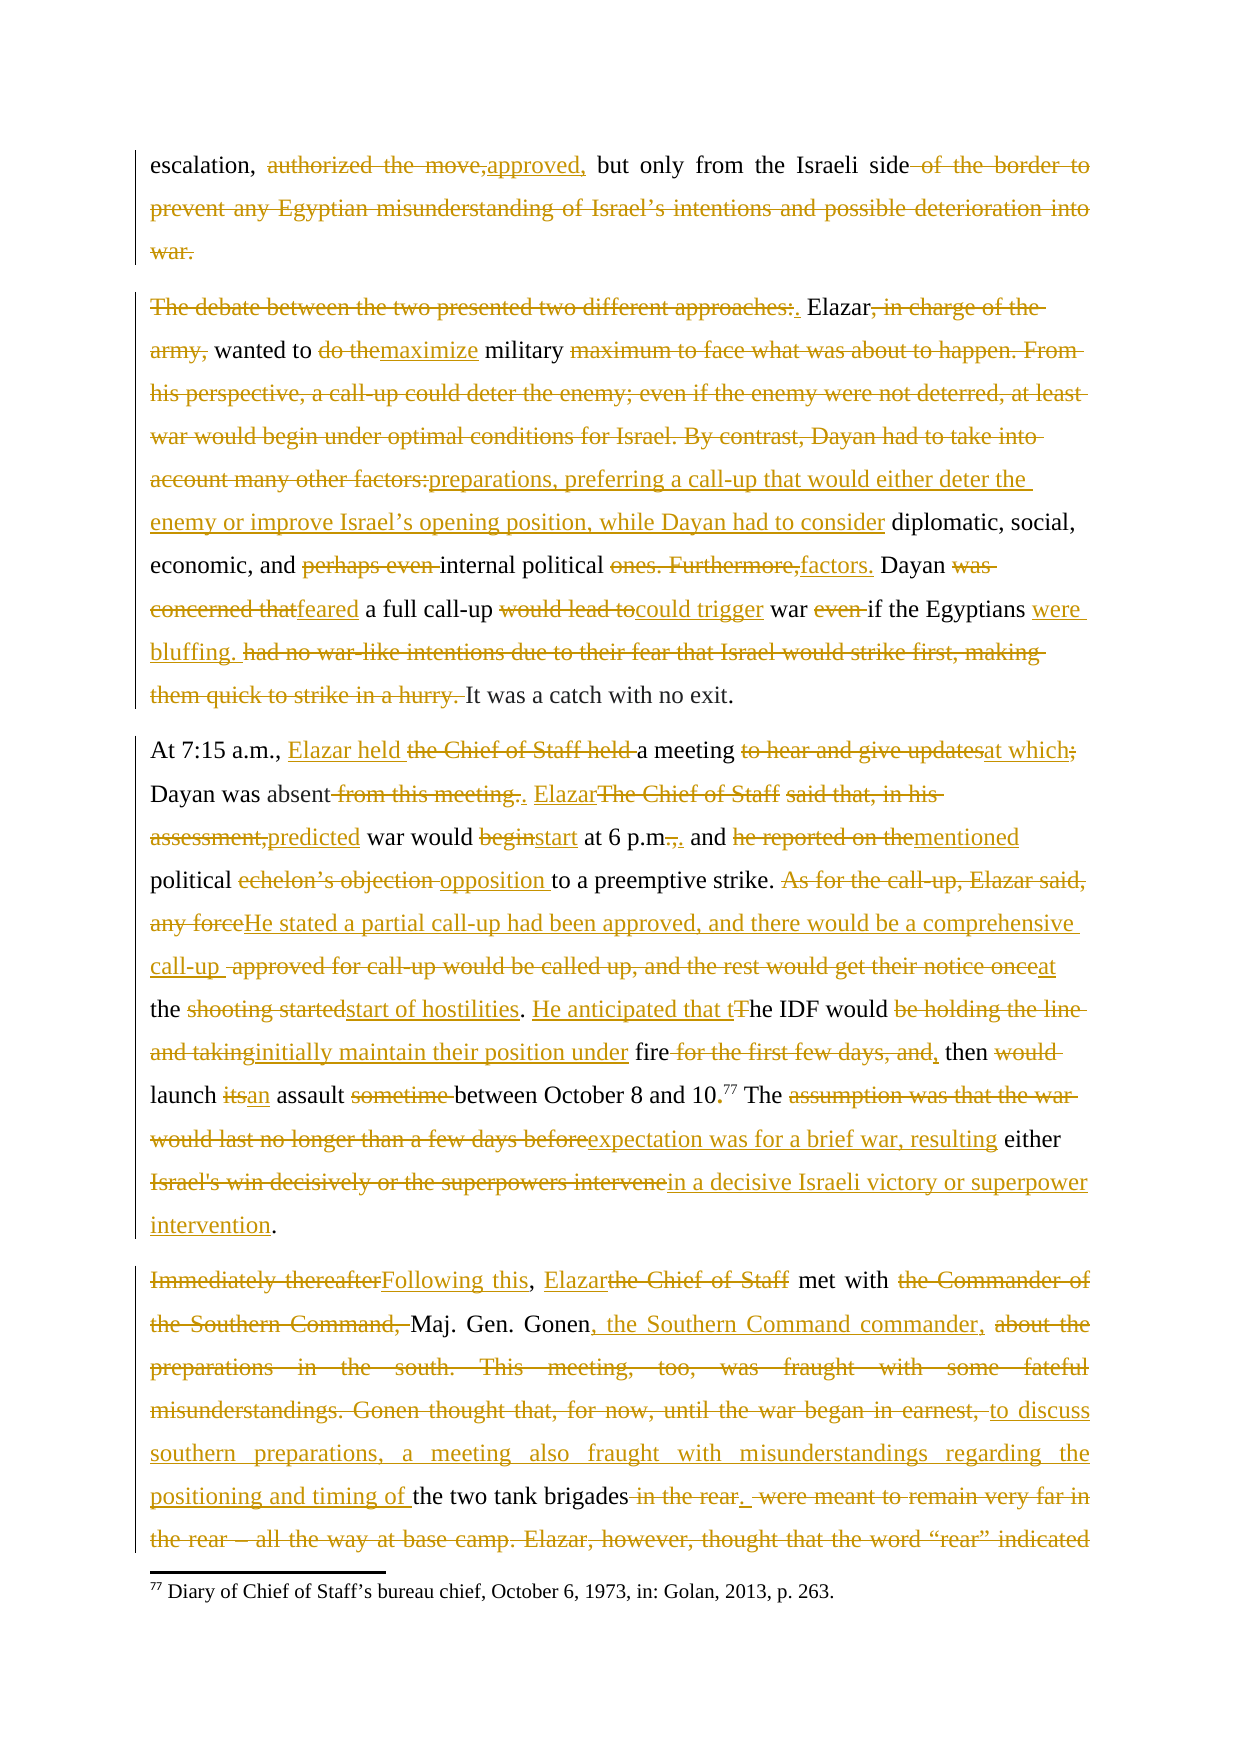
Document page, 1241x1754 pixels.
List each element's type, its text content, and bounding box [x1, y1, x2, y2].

text At 7:15 a.m., a meeting Dayan was absent war would at 6 p.m and political to a preemptive strike. the . he IDF would fire then launch assault between October 8 and 10. The either . [150, 736, 1090, 1239]
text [150, 1464, 1090, 1540]
text Elazar wanted to military diplomatic, social, economic, and internal political Dayan a full call-up war if the Egyptians It was a catch with no exit. [150, 292, 1090, 709]
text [150, 150, 1090, 193]
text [150, 222, 1090, 265]
